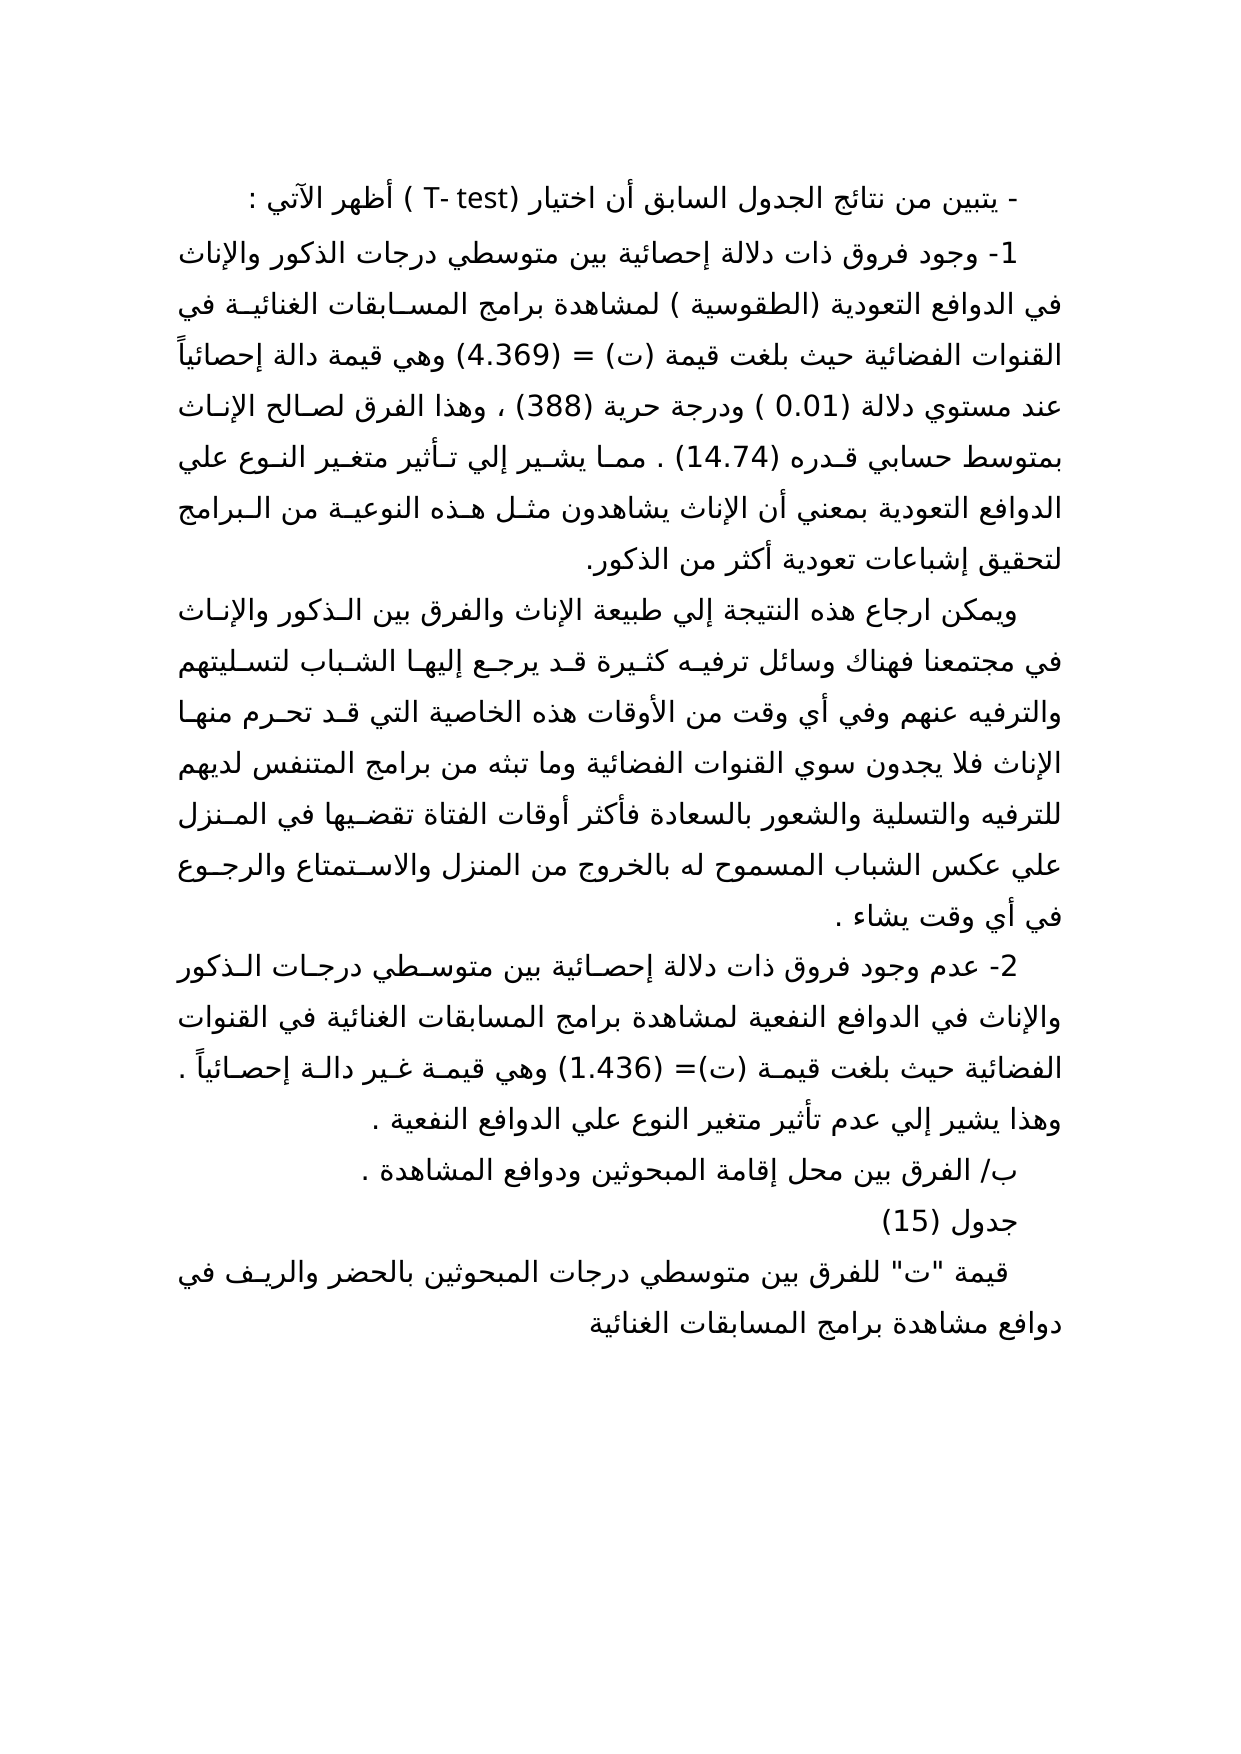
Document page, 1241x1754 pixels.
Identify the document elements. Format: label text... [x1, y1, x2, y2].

text 2- عدم وجود فروق ذات دلالة إحصائية بين متوسطي درجات الذكور والإناث في الدوافع النفعية لمشاهدة برامج المسابقات الغنائية في القنوات الفضائية حيث بلغت قيمة (ت)= (1.436) وهي قيمة غير دالة إحصائياً . وهذا يشير إلي عدم تأثير متغير النوع علي الدوافع النفعية . [177, 950, 1063, 1137]
text ب/ الفرق بين محل إقامة المبحوثين ودوافع المشاهدة . [177, 1153, 1063, 1187]
text ويمكن ارجاع هذه النتيجة إلي طبيعة الإناث والفرق بين الذكور والإناث في مجتمعنا فهناك وسائل ترفيه كثيرة قد يرجع إليها الشباب لتسليتهم والترفيه عنهم وفي أي وقت من الأوقات هذه الخاصية التي قد تحرم منها الإناث فلا يجدون سوي القنوات الفضائية وما تبثه من برامج المتنفس لديهم للترفيه والتسلية والشعور بالسعادة فأكثر أوقات الفتاة تقضيها في المنزل علي عكس الشباب المسموح له بالخروج من المنزل والاستمتاع والرجوع في أي وقت يشاء . [177, 593, 1063, 933]
text - يتبين من نتائج الجدول السابق أن اختيار (T- test ) أظهر الآتي : [177, 177, 1063, 217]
text قيمة "ت" للفرق بين متوسطي درجات المبحوثين بالحضر والريف في دوافع مشاهدة برامج المسابقات الغنائية [177, 1255, 1063, 1340]
text جدول (15) [177, 1204, 1063, 1238]
text 1- وجود فروق ذات دلالة إحصائية بين متوسطي درجات الذكور والإناث في الدوافع التعودية (الطقوسية ) لمشاهدة برامج المسابقات الغنائية في القنوات الفضائية حيث بلغت قيمة (ت) = (4.369) وهي قيمة دالة إحصائياً عند مستوي دلالة (0.01 ) ودرجة حرية (388) ، وهذا الفرق لصالح الإناث بمتوسط حسابي قدره (14.74) . مما يشير إلي تأثير متغير النوع علي الدوافع التعودية بمعني أن الإناث يشاهدون مثل هذه النوعية من البرامج لتحقيق إشباعات تعودية أكثر من الذكور. [177, 237, 1063, 576]
